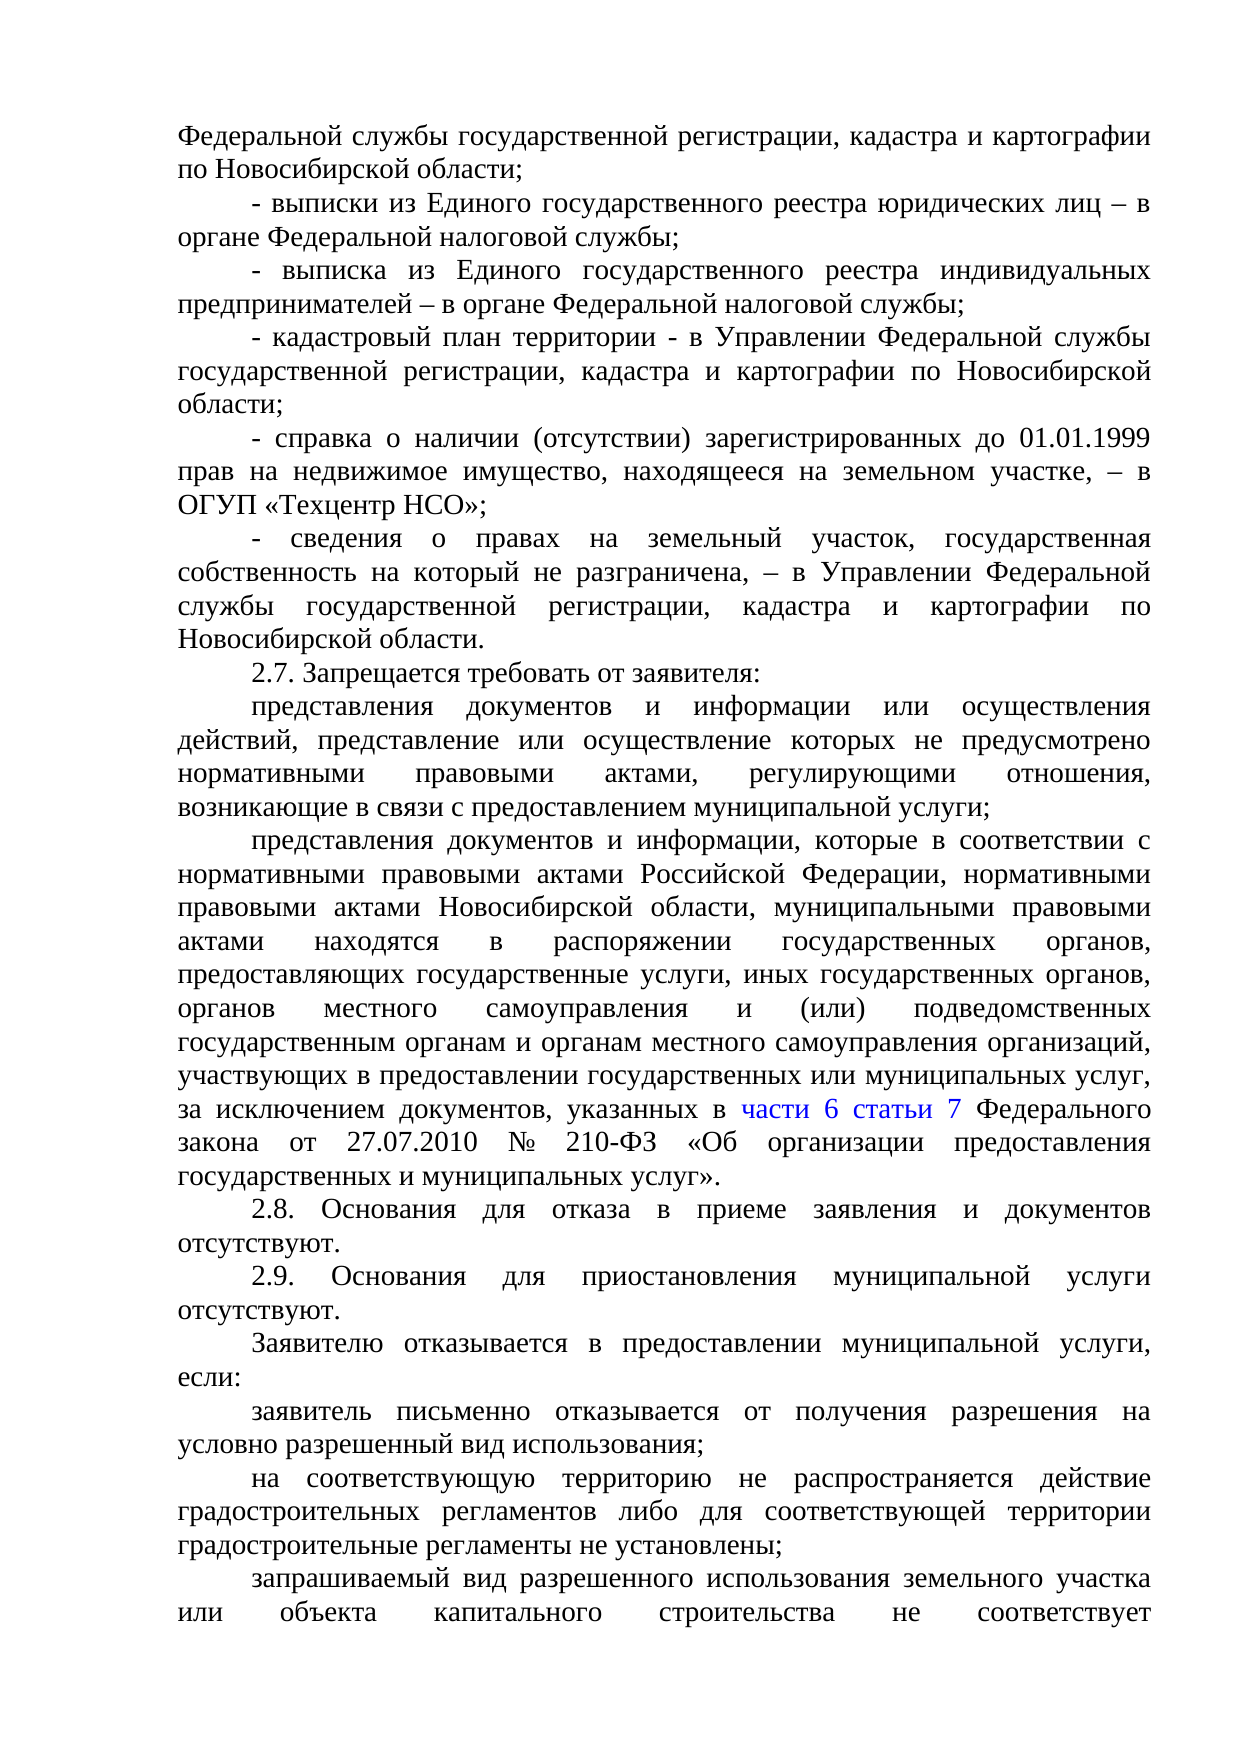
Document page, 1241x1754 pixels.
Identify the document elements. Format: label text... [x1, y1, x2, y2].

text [177, 118, 1152, 185]
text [177, 1560, 1152, 1627]
text - справка о наличии (отсутствии) зарегистрированных до 01.01.1999 прав на недвижимое имущество, находящееся на земельном участке, – в ОГУП «Техцентр НСО»; [177, 420, 1152, 521]
text представления документов и информации или осуществления действий, представление или осуществление которых не предусмотрено нормативными правовыми актами, регулирующими отношения, возникающие в связи с предоставлением муниципальной услуги; [177, 688, 1152, 822]
text 2.9. Основания для приостановления муниципальной услуги отсутствуют. [177, 1258, 1152, 1326]
text - кадастровый план территории - в Управлении Федеральной службы государственной регистрации, кадастра и картографии по Новосибирской области; [177, 319, 1152, 420]
text заявитель письменно отказывается от получения разрешения на условно разрешенный вид использования; [177, 1393, 1152, 1460]
text - сведения о правах на земельный участок, государственная собственность на который не разграничена, – в Управлении Федеральной службы государственной регистрации, кадастра и картографии по Новосибирской области. [177, 521, 1152, 655]
text 2.7. Запрещается требовать от заявителя: [177, 655, 1152, 688]
text - выписка из Единого государственного реестра индивидуальных предпринимателей – в органе Федеральной налоговой службы; [177, 252, 1152, 319]
text Заявителю отказывается в предоставлении муниципальной услуги, если: [177, 1326, 1152, 1393]
text - выписки из Единого государственного реестра юридических лиц – в органе Федеральной налоговой службы; [177, 185, 1152, 252]
text представления документов и информации, которые в соответствии с нормативными правовыми актами Российской Федерации, нормативными правовыми актами Новосибирской области, муниципальными правовыми актами находятся в распоряжении государственных органов, предоставляющих государственные услуги, иных государственных органов, органов местного самоуправления и (или) подведомственных государственным органам и органам местного самоуправления организаций, участвующих в предоставлении государственных или муниципальных услуг, за исключением документов, указанных в части 6 статьи 7 Федерального закона от 27.07.2010 № 210-ФЗ «Об организации предоставления государственных и муниципальных услуг». [177, 822, 1152, 1191]
text 2.8. Основания для отказа в приеме заявления и документов отсутствуют. [177, 1191, 1152, 1258]
text на соответствующую территорию не распространяется действие градостроительных регламентов либо для соответствующей территории градостроительные регламенты не установлены; [177, 1460, 1152, 1560]
